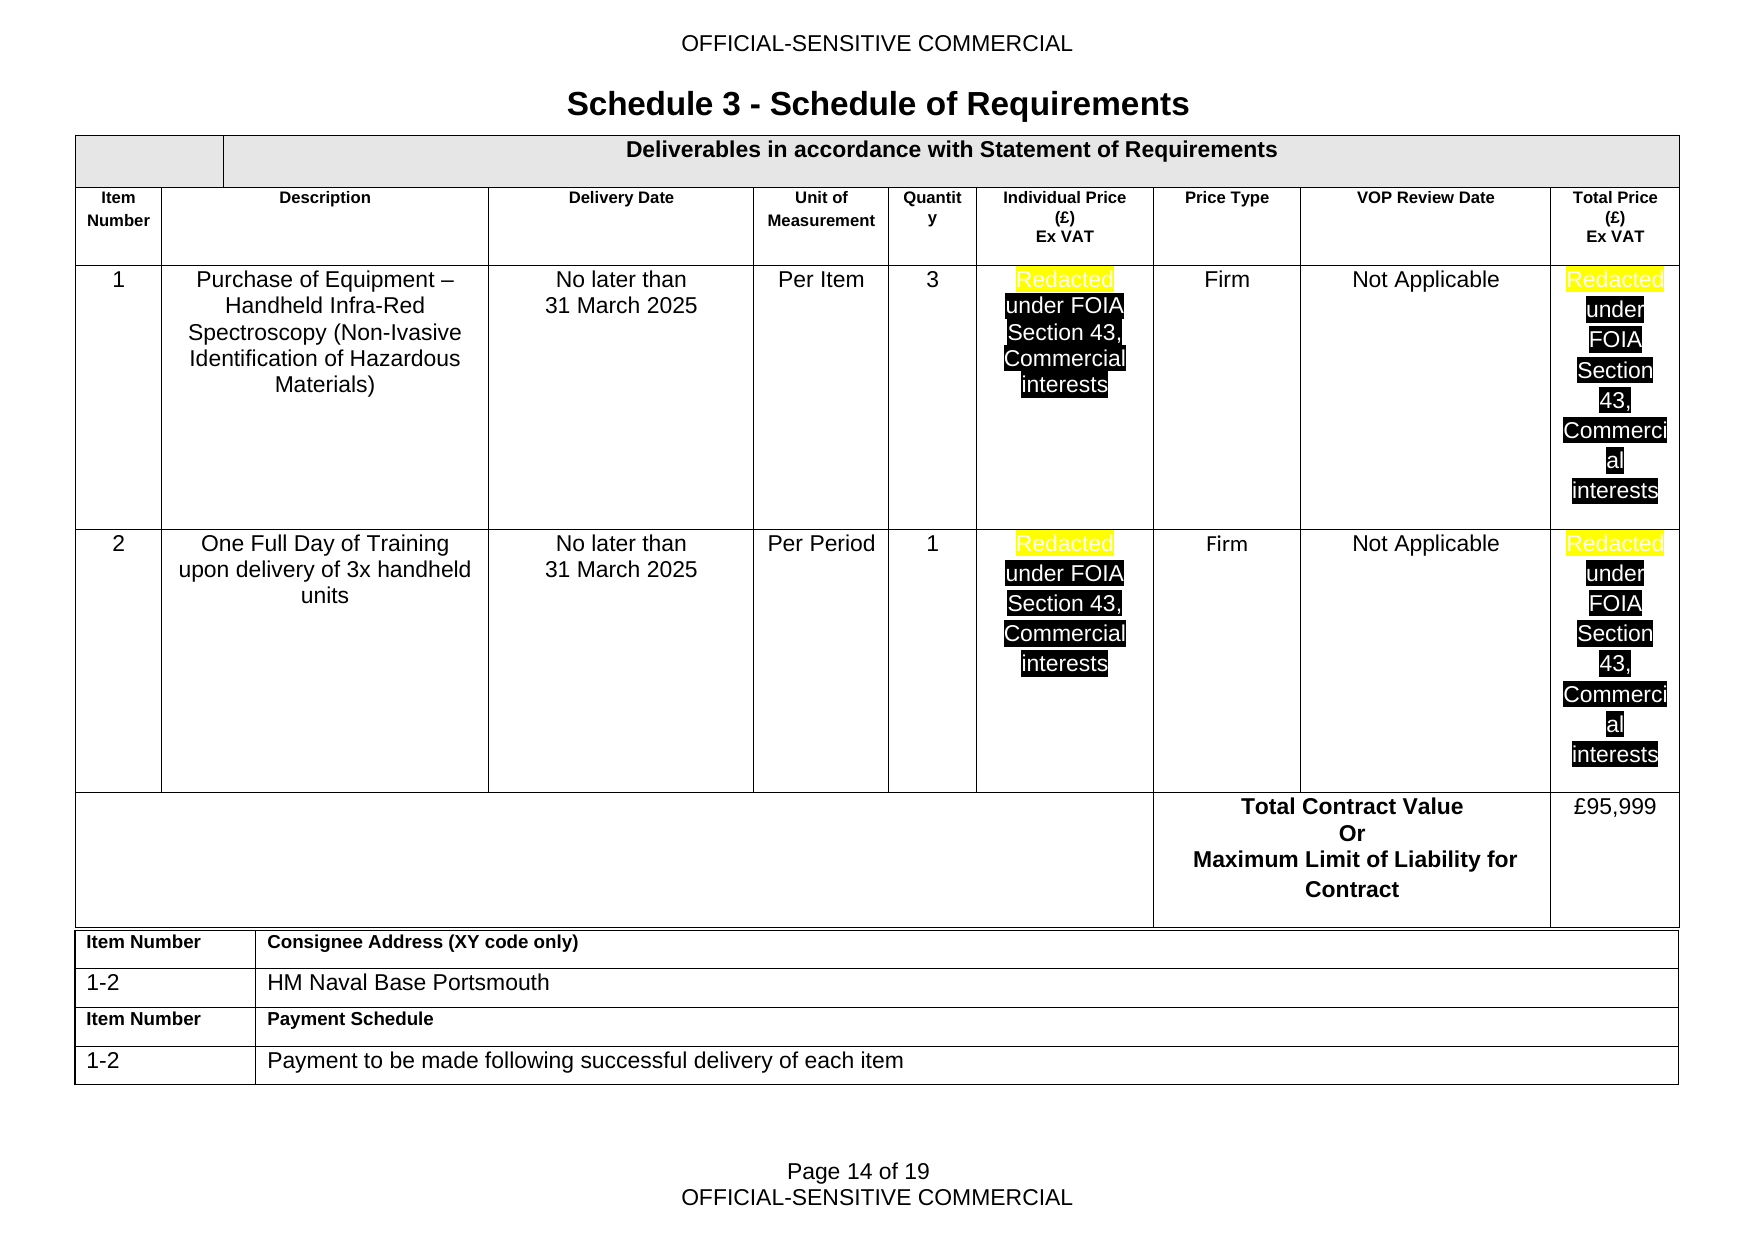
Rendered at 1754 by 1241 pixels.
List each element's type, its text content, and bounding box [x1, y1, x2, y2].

table_cell Individual Price (£) Ex VAT [977, 188, 1153, 265]
table_cell Not Applicable [1301, 530, 1550, 792]
table_cell HM Naval Base Portsmouth [256, 969, 1678, 1007]
table_cell Payment Schedule [256, 1008, 1678, 1046]
table_cell 2 [76, 530, 161, 792]
table_cell Not Applicable [1301, 266, 1550, 528]
table_cell £95,999 [1551, 793, 1679, 927]
table_cell Firm [1154, 266, 1300, 528]
table_cell Unit of Measurement [754, 188, 888, 265]
table_cell Total Contract Value Or Maximum Limit of Liability for Contract [1154, 793, 1550, 927]
table_cell No later than 31 March 2025 [489, 266, 753, 528]
table_cell 1-2 [76, 969, 255, 1007]
table_cell Redacted under FOIA Section 43, Commercial interests [977, 530, 1153, 792]
table_cell No later than 31 March 2025 [489, 530, 753, 792]
table_cell Description [162, 188, 488, 265]
table_header Consignee Address (XY code only) [256, 931, 1678, 968]
table_cell Per Period [754, 530, 888, 792]
table_cell One Full Day of Training upon delivery of 3x handheld units [162, 530, 488, 792]
table_cell Firm [1154, 530, 1300, 792]
table_cell Purchase of Equipment – Handheld Infra-Red Spectroscopy (Non-Ivasive Identification of Hazardous Materials) [162, 266, 488, 528]
table_cell Quantity [889, 188, 976, 265]
table_cell Per Item [754, 266, 888, 528]
table_header [76, 136, 223, 187]
table_cell Redacted under FOIA Section 43, Commercial interests [977, 266, 1153, 528]
table_cell 3 [889, 266, 976, 528]
table_cell 1 [76, 266, 161, 528]
text Schedule 3 - Schedule of Requirements [75, 84, 1681, 121]
table_cell Payment to be made following successful delivery of each item [256, 1047, 1678, 1084]
table_cell VOP Review Date [1301, 188, 1550, 265]
table_cell 1-2 [76, 1047, 255, 1084]
table_cell Redacted under FOIA Section 43, Commercial interests [1551, 530, 1679, 792]
table_cell Delivery Date [489, 188, 753, 265]
table_cell 1 [889, 530, 976, 792]
table_cell Item Number [76, 188, 161, 265]
table_cell Redacted under FOIA Section 43, Commercial interests [1551, 266, 1679, 528]
table_cell [76, 793, 1153, 927]
table_header Item Number [76, 931, 255, 968]
table_cell Price Type [1154, 188, 1300, 265]
table_cell Total Price (£) Ex VAT [1551, 188, 1679, 265]
table_cell Item Number [76, 1008, 255, 1046]
table_header Deliverables in accordance with Statement of Requirements [224, 136, 1679, 187]
